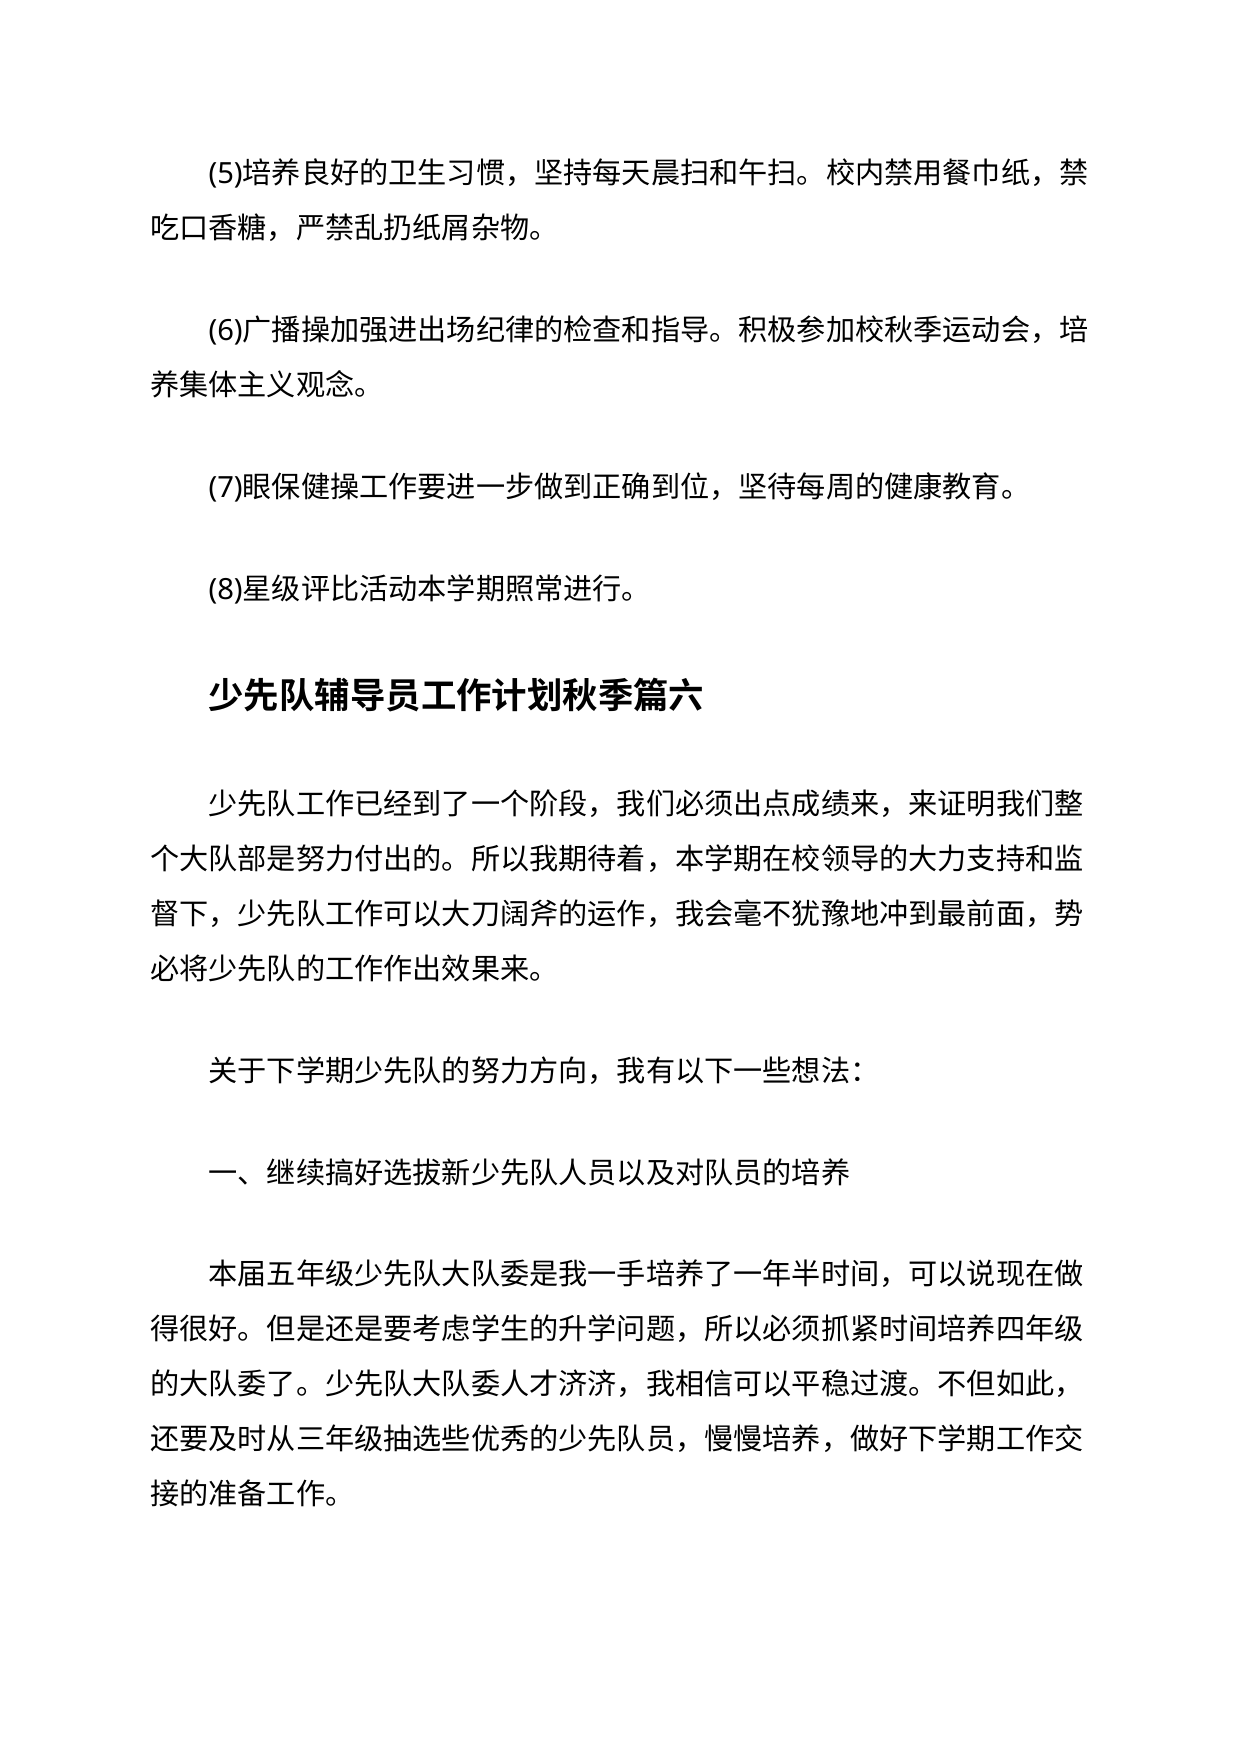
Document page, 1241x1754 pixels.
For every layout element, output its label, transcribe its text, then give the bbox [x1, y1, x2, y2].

text (7)眼保健操工作要进一步做到正确到位，坚待每周的健康教育。 [150, 463, 1090, 506]
text 本届五年级少先队大队委是我一手培养了一年半时间，可以说现在做得很好。但是还是要考虑学生的升学问题，所以必须抓紧时间培养四年级的大队委了。少先队大队委人才济济，我相信可以平稳过渡。不但如此，还要及时从三年级抽选些优秀的少先队员，慢慢培养，做好下学期工作交接的准备工作。 [150, 1251, 1090, 1513]
text 少先队辅导员工作计划秋季篇六 [150, 667, 1090, 719]
text (5)培养良好的卫生习惯，坚持每天晨扫和午扫。校内禁用餐巾纸，禁吃口香糖，严禁乱扔纸屑杂物。 [150, 150, 1090, 247]
text (6)广播操加强进出场纪律的检查和指导。积极参加校秋季运动会，培养集体主义观念。 [150, 307, 1090, 404]
text 关于下学期少先队的努力方向，我有以下一些想法： [150, 1047, 1090, 1090]
text (8)星级评比活动本学期照常进行。 [150, 566, 1090, 608]
text 少先队工作已经到了一个阶段，我们必须出点成绩来，来证明我们整个大队部是努力付出的。所以我期待着，本学期在校领导的大力支持和监督下，少先队工作可以大刀阔斧的运作，我会毫不犹豫地冲到最前面，势必将少先队的工作作出效果来。 [150, 781, 1090, 988]
text 一、继续搞好选拔新少先队人员以及对队员的培养 [150, 1149, 1090, 1191]
